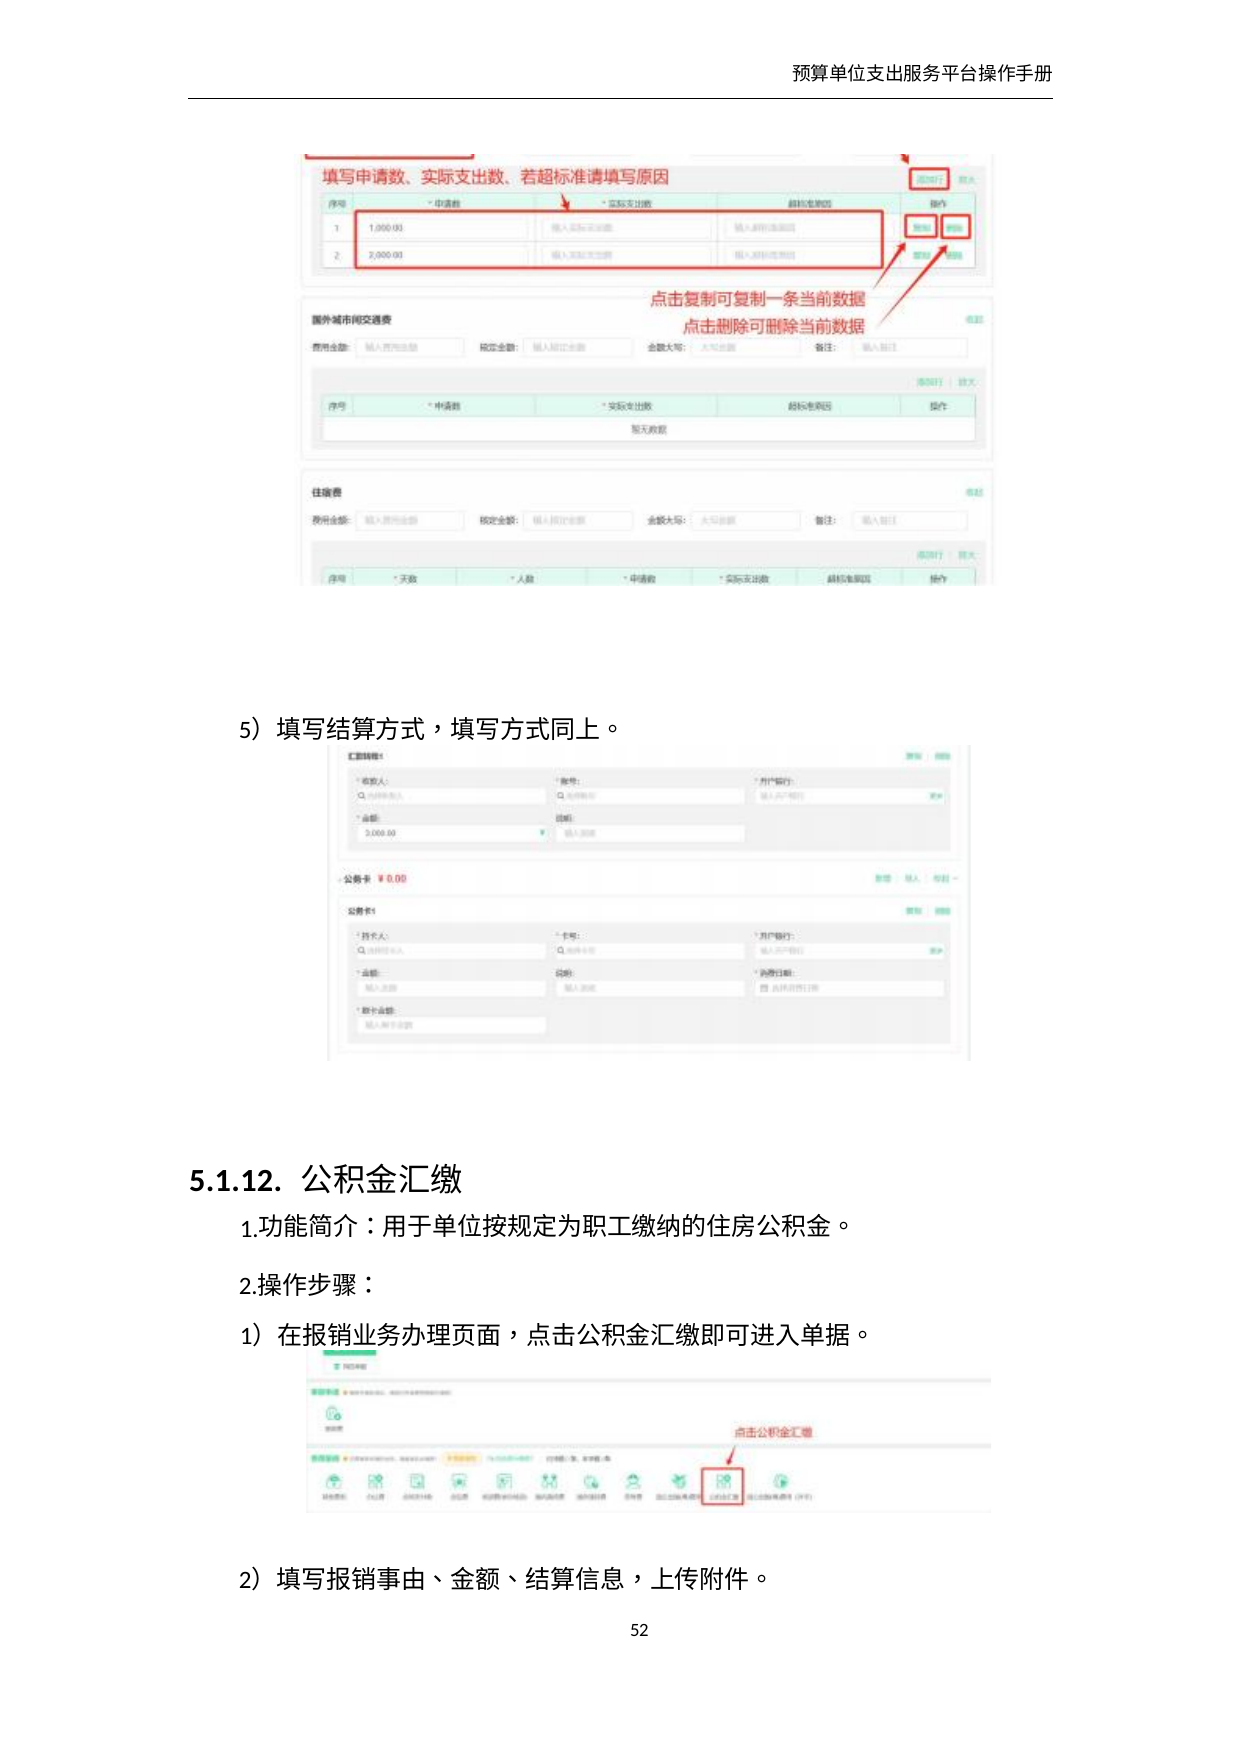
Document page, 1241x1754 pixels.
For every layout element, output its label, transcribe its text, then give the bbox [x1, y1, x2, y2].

picture [327, 745, 971, 1061]
text 1）在报销业务办理页面，点击公积金汇缴即可进入单据。 [239, 1319, 1054, 1350]
text 2.操作步骤： [239, 1269, 1054, 1300]
text 2）填写报销事由、金额、结算信息，上传附件。 [239, 1564, 1054, 1595]
text 5.1.12. 公积金汇缴 [189, 1158, 1054, 1199]
picture [306, 1350, 992, 1513]
text 5）填写结算方式，填写方式同上。 [238, 714, 1054, 745]
picture [293, 154, 1003, 586]
text 1.功能简介：用于单位按规定为职工缴纳的住房公积金。 [239, 1221, 1054, 1269]
